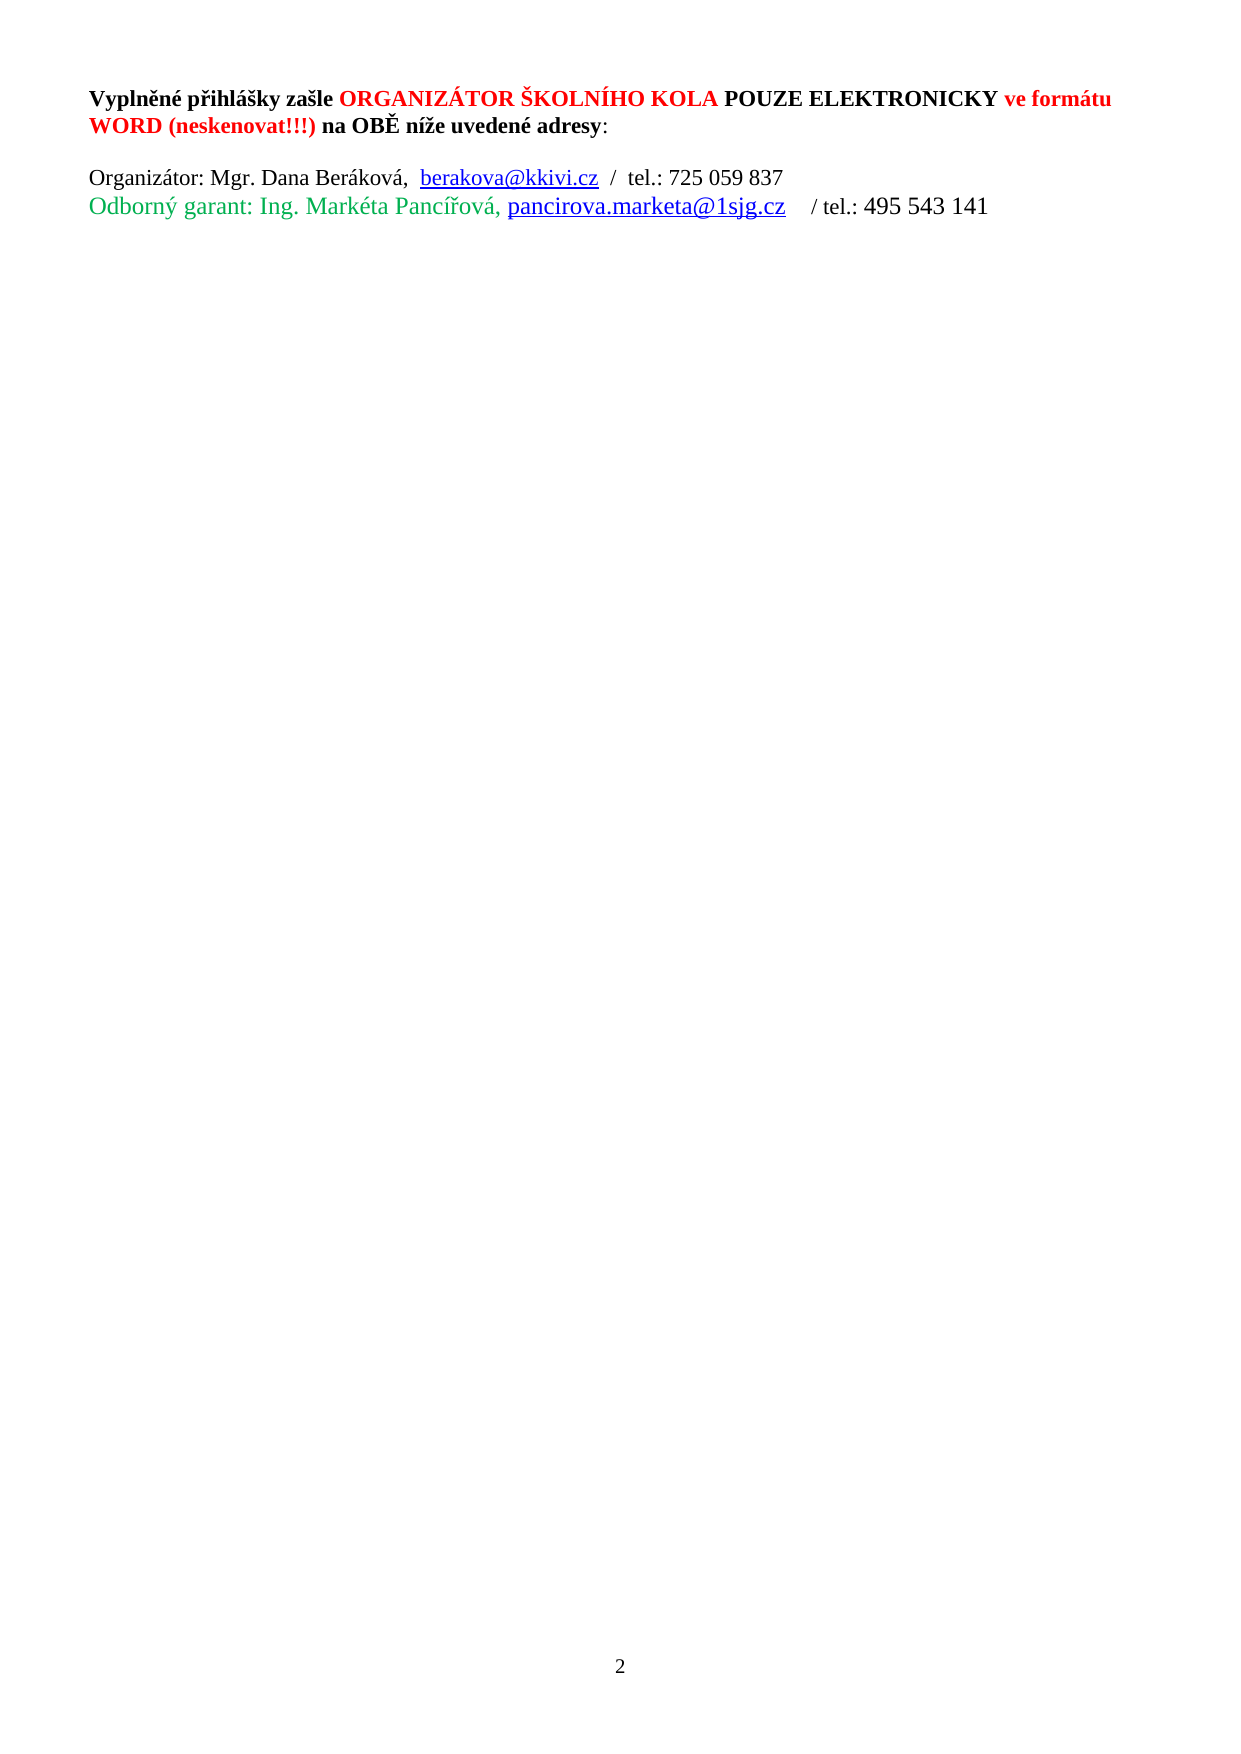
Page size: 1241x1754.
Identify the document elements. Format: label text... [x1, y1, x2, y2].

text Odborný garant: Ing. Markéta Pancířová, pancirova.marketa@1sjg.cz / tel.: 495 543 141 [89, 191, 1152, 219]
text Organizátor: Mgr. Dana Beráková, berakova@kkivi.cz / tel.: 725 059 837 [89, 164, 1152, 191]
text Vyplněné přihlášky zašle ORGANIZÁTOR ŠKOLNÍHO KOLA POUZE ELEKTRONICKY ve formátu WORD (neskenovat!!!) na OBĚ níže uvedené adresy: [89, 85, 1152, 138]
